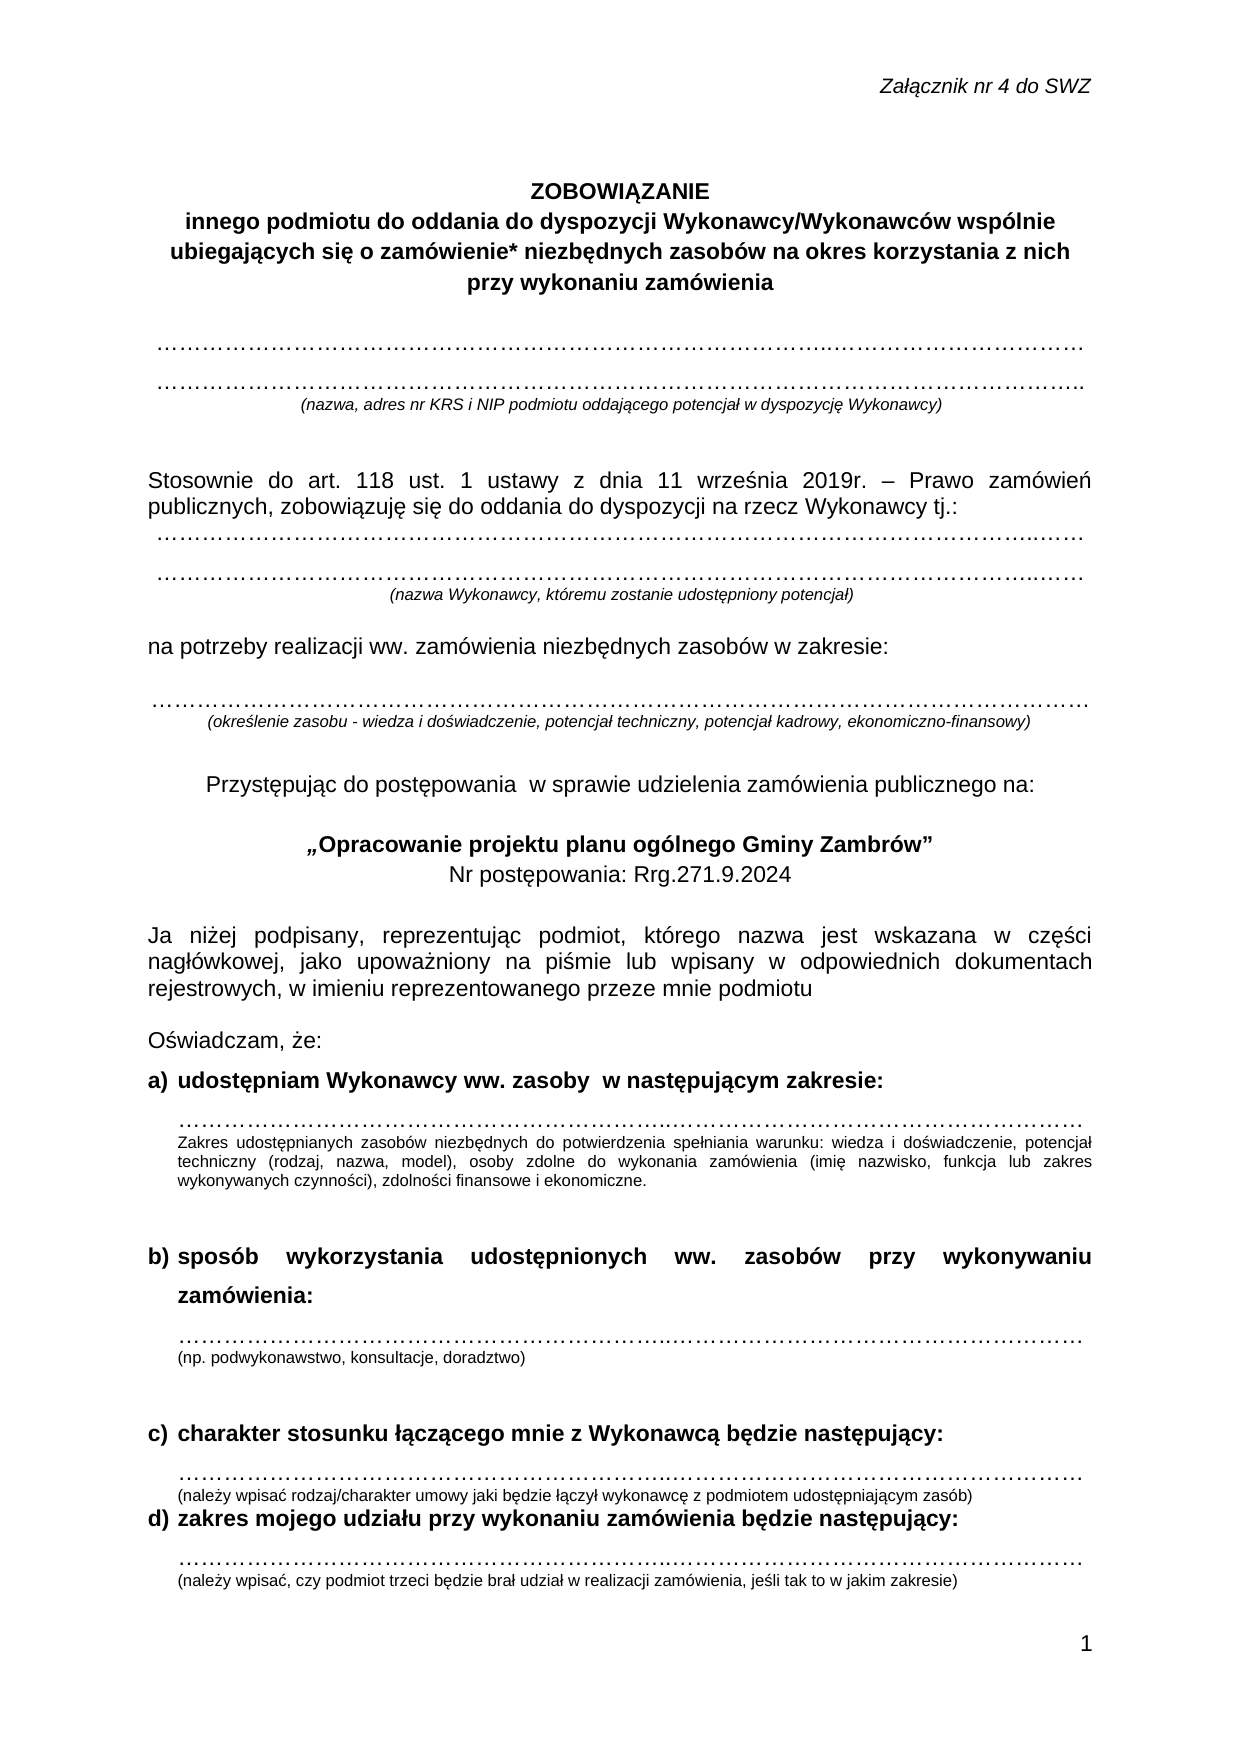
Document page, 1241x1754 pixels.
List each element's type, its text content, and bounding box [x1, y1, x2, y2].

text „Opracowanie projektu planu ogólnego Gminy Zambrów” [148, 831, 1093, 857]
text …………………………………………………………………………………………………………… [148, 686, 1093, 712]
text ………………………………………………………..……………………………………………… [177, 1106, 1093, 1132]
text ……………………………………………………………………………………………………..…… [148, 559, 1093, 585]
text innego podmiotu do oddania do dyspozycji Wykonawcy/Wykonawców wspólnie ubiegających się o zamówienie* niezbędnych zasobów na okres korzystania z nich przy wykonaniu zamówienia [148, 208, 1093, 295]
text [177, 1544, 1093, 1571]
text ……………………………………………………………………………..…………………………… [148, 329, 1093, 355]
text Przystępując do postępowania w sprawie udzielenia zamówienia publicznego na: [148, 771, 1093, 797]
list charakter stosunku łączącego mnie z Wykonawcą będzie następujący: [148, 1420, 1093, 1446]
text Nr postępowania: Rrg.271.9.2024 [148, 861, 1093, 888]
text (nazwa Wykonawcy, któremu zostanie udostępniony potencjał) [148, 585, 1093, 604]
text (np. podwykonawstwo, konsultacje, doradztwo) [177, 1348, 1093, 1367]
text ………………………………………………………..……………………………………………… [177, 1322, 1093, 1348]
text ………………………………………………………………………………………………………….. [148, 368, 1093, 395]
text na potrzeby realizacji ww. zamówienia niezbędnych zasobów w zakresie: [148, 633, 1093, 659]
text (należy wpisać, czy podmiot trzeci będzie brał udział w realizacji zamówienia, jeśli tak to w jakim zakresie) [177, 1571, 1093, 1590]
text Zakres udostępnianych zasobów niezbędnych do potwierdzenia spełniania warunku: wiedza i doświadczenie, potencjał techniczny (rodzaj, nazwa, model), osoby zdolne do wykonania zamówienia (imię nazwisko, funkcja lub zakres wykonywanych czynności), zdolności finansowe i ekonomiczne. [177, 1132, 1093, 1190]
text Ja niżej podpisany, reprezentując podmiot, którego nazwa jest wskazana w części nagłówkowej, jako upoważniony na piśmie lub wpisany w odpowiednich dokumentach rejestrowych, w imieniu reprezentowanego przeze mnie podmiotu [148, 922, 1093, 1001]
text ZOBOWIĄZANIE [148, 178, 1093, 204]
list udostępniam Wykonawcy ww. zasoby w następującym zakresie: [148, 1067, 1093, 1093]
list sposób wykorzystania udostępnionych ww. zasobów przy wykonywaniu zamówienia: [148, 1243, 1093, 1308]
text (określenie zasobu - wiedza i doświadczenie, potencjał techniczny, potencjał kadrowy, ekonomiczno-finansowy) [148, 712, 1093, 731]
text ………………………………………………………..……………………………………………… [177, 1459, 1093, 1486]
text (nazwa, adres nr KRS i NIP podmiotu oddającego potencjał w dyspozycję Wykonawcy) [148, 395, 1093, 414]
text ……………………………………………………………………………………………………..…… [148, 519, 1093, 546]
text Stosownie do art. 118 ust. 1 ustawy z dnia 11 września 2019r. – Prawo zamówień publicznych, zobowiązuję się do oddania do dyspozycji na rzecz Wykonawcy tj.: [148, 467, 1093, 519]
list zakres mojego udziału przy wykonaniu zamówienia będzie następujący: [148, 1505, 1093, 1531]
text (należy wpisać rodzaj/charakter umowy jaki będzie łączył wykonawcę z podmiotem udostępniającym zasób) [177, 1486, 1093, 1505]
text Oświadczam, że: [148, 1027, 1093, 1053]
